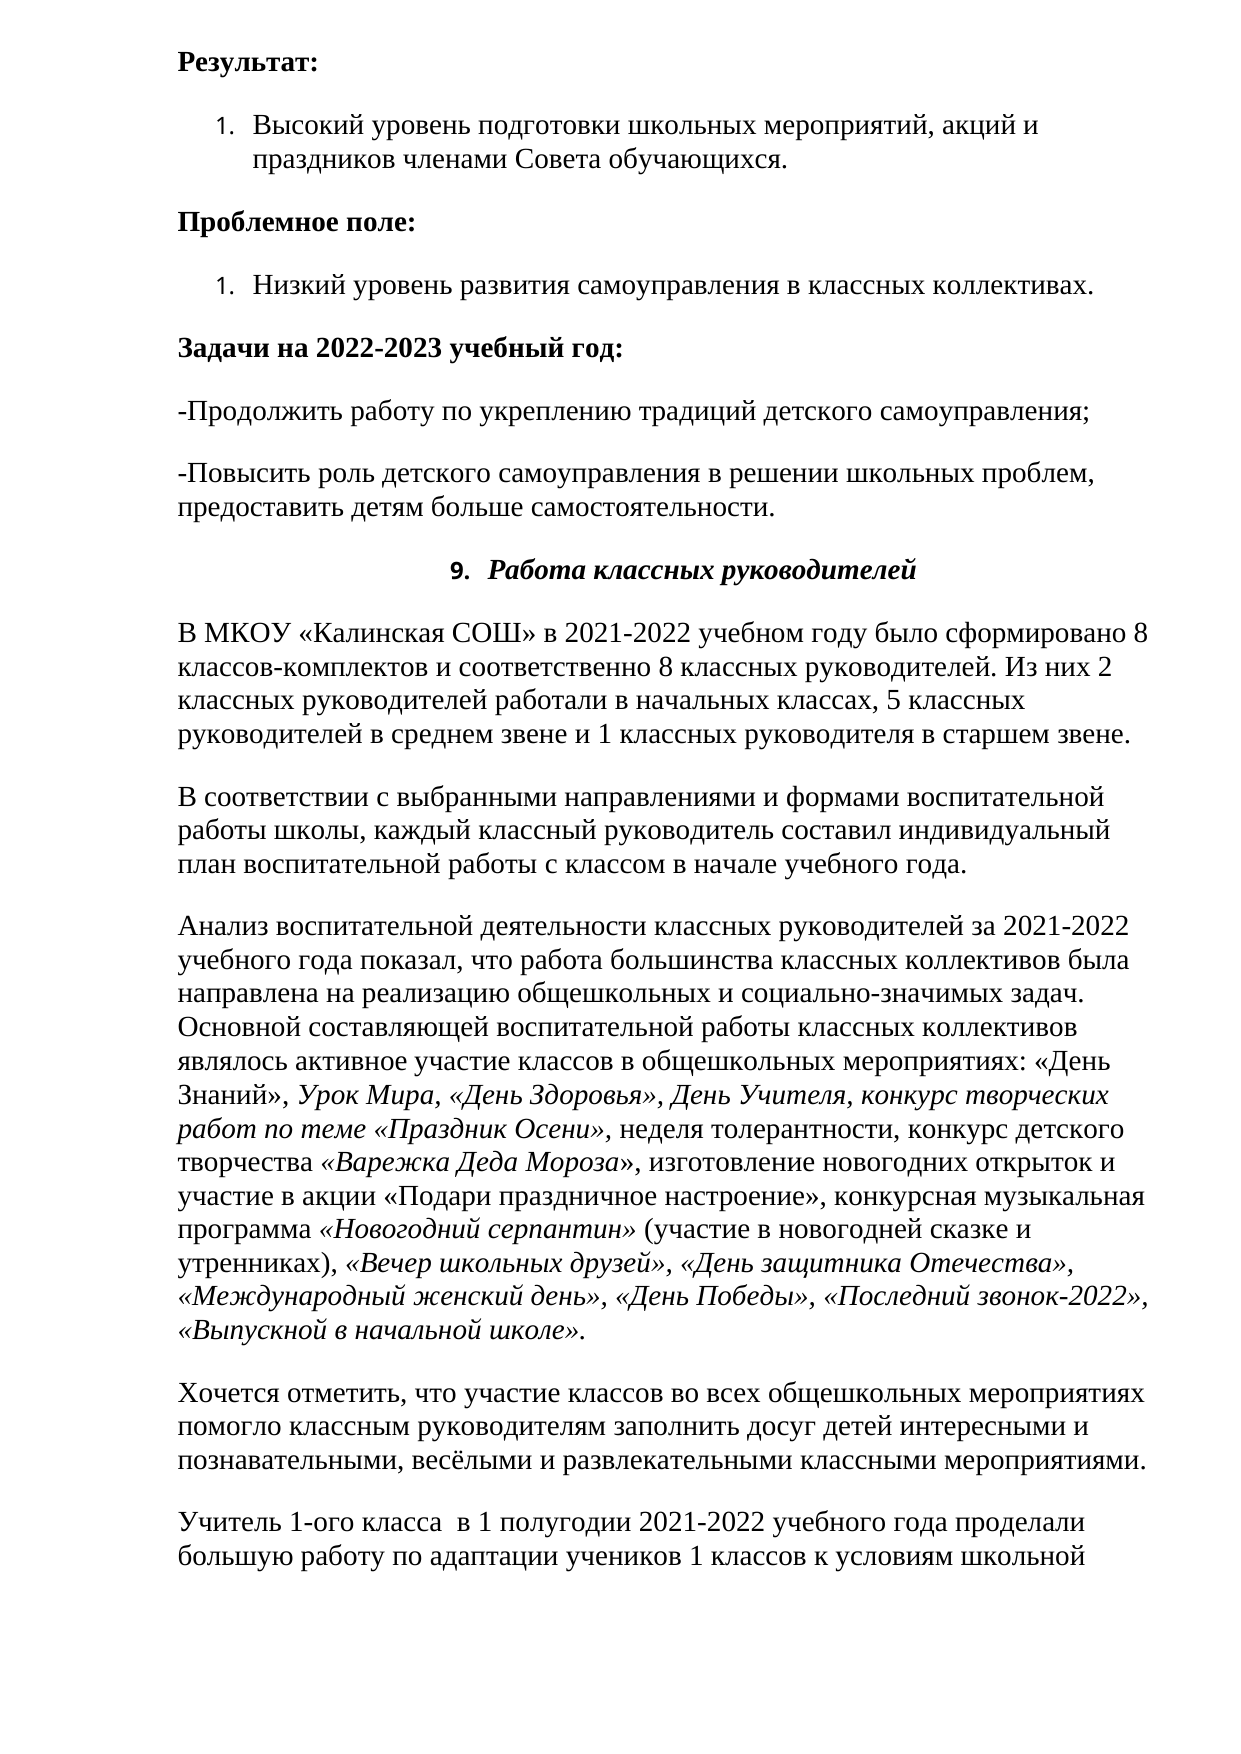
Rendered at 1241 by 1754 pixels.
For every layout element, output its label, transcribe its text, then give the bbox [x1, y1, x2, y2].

text -Повысить роль детского самоуправления в решении школьных проблем, предоставить детям больше самостоятельности. [177, 456, 1152, 523]
list Высокий уровень подготовки школьных мероприятий, акций и праздников членами Совета обучающихся. [215, 107, 1152, 175]
text Проблемное поле: [177, 204, 1152, 238]
text В МКОУ «Калинская СОШ» в 2021-2022 учебном году было сформировано 8 классов-комплектов и соответственно 8 классных руководителей. Из них 2 классных руководителей работали в начальных классах, 5 классных руководителей в среднем звене и 1 классных руководителя в старшем звене. [177, 615, 1152, 749]
text Анализ воспитательной деятельности классных руководителей за 2021-2022 учебного года показал, что работа большинства классных коллективов была направлена на реализацию общешкольных и социально-значимых задач. Основной составляющей воспитательной работы классных коллективов являлось активное участие классов в общешкольных мероприятиях: «День Знаний», Урок Мира, «День Здоровья», День Учителя, конкурс творческих работ по теме «Праздник Осени», неделя толерантности, конкурс детского творчества «Варежка Деда Мороза», изготовление новогодних открыток и участие в акции «Подари праздничное настроение», конкурсная музыкальная программа «Новогодний серпантин» (участие в новогодней сказке и утренниках), «Вечер школьных друзей», «День защитника Отечества», «Международный женский день», «День Победы», «Последний звонок-2022», «Выпускной в начальной школе». [177, 908, 1152, 1346]
text Хочется отметить, что участие классов во всех общешкольных мероприятиях помогло классным руководителям заполнить досуг детей интересными и познавательными, весёлыми и развлекательными классными мероприятиями. [177, 1375, 1152, 1475]
text -Продолжить работу по укреплению традиций детского самоуправления; [177, 393, 1152, 426]
list Низкий уровень развития самоуправления в классных коллективах. [215, 267, 1152, 301]
text Результат: [177, 44, 1152, 78]
text В соответствии с выбранными направлениями и формами воспитательной работы школы, каждый классный руководитель составил индивидуальный план воспитательной работы с классом в начале учебного года. [177, 779, 1152, 879]
list Работа классных руководителей [215, 552, 1152, 586]
text Задачи на 2022-2023 учебный год: [177, 330, 1152, 364]
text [177, 1504, 1152, 1572]
